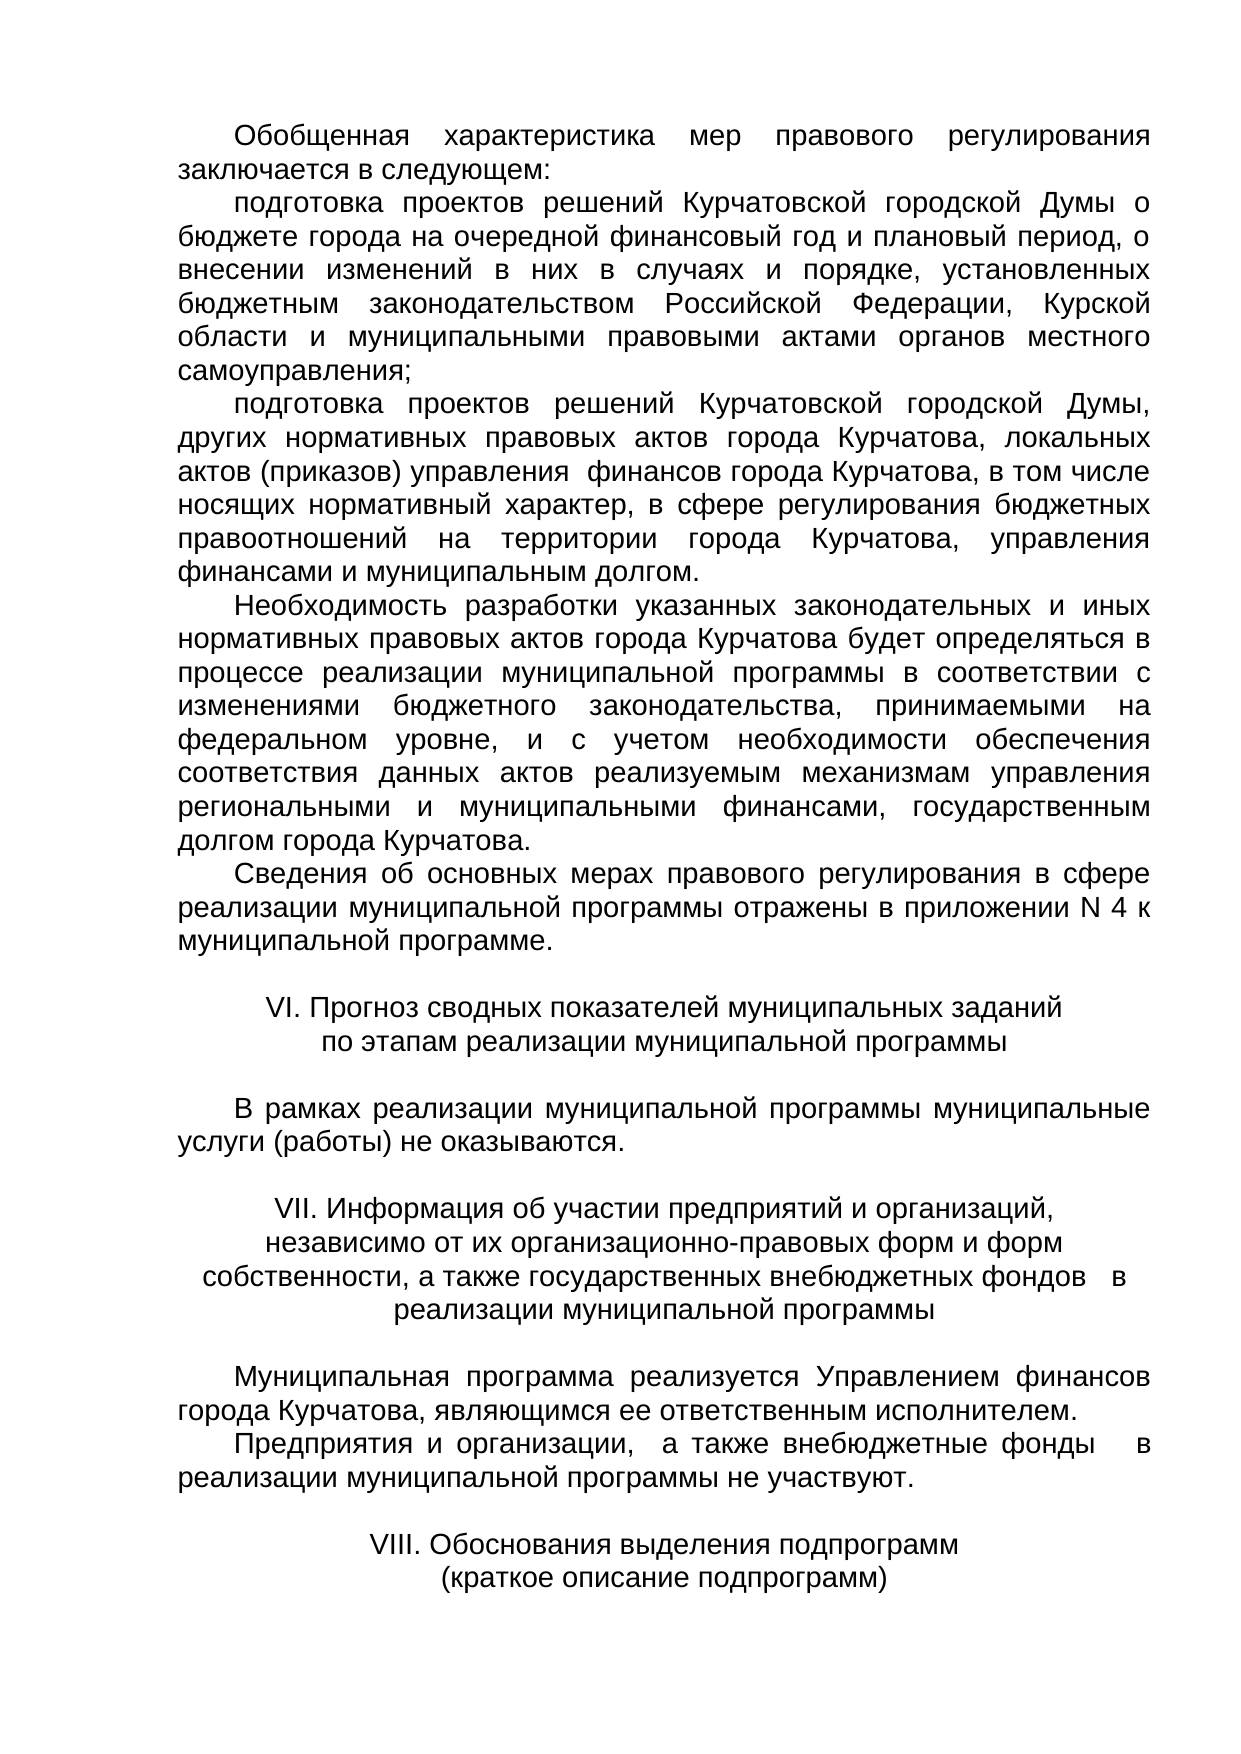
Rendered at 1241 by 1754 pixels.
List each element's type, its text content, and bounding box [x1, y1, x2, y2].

text подготовка проектов решений Курчатовской городской Думы о бюджете города на очередной финансовый год и плановый период, о внесении изменений в них в случаях и порядке, установленных бюджетным законодательством Российской Федерации, Курской области и муниципальными правовыми актами органов местного самоуправления; [177, 185, 1152, 386]
text Муниципальная программа реализуется Управлением финансов города Курчатова, являющимся ее ответственным исполнителем. [177, 1359, 1152, 1426]
text Необходимость разработки указанных законодательных и иных нормативных правовых актов города Курчатова будет определяться в процессе реализации муниципальной программы в соответствии с изменениями бюджетного законодательства, принимаемыми на федеральном уровне, и с учетом необходимости обеспечения соответствия данных актов реализуемым механизмам управления региональными и муниципальными финансами, государственным долгом города Курчатова. [177, 588, 1152, 856]
text В рамках реализации муниципальной программы муниципальные услуги (работы) не оказываются. [177, 1091, 1152, 1158]
text Предприятия и организации, а также внебюджетные фонды в реализации муниципальной программы не участвуют. [177, 1426, 1152, 1493]
text Обобщенная характеристика мер правового регулирования заключается в следующем: [177, 118, 1152, 185]
text VIII. Обоснования выделения подпрограмм [177, 1527, 1152, 1560]
text независимо от их организационно-правовых форм и форм собственности, а также государственных внебюджетных фондов в реализации муниципальной программы [177, 1225, 1152, 1326]
text подготовка проектов решений Курчатовской городской Думы, других нормативных правовых актов города Курчатова, локальных актов (приказов) управления финансов города Курчатова, в том числе носящих нормативный характер, в сфере регулирования бюджетных правоотношений на территории города Курчатова, управления финансами и муниципальным долгом. [177, 386, 1152, 588]
text VI. Прогноз сводных показателей муниципальных заданий [177, 990, 1152, 1024]
text Сведения об основных мерах правового регулирования в сфере реализации муниципальной программы отражены в приложении N 4 к муниципальной программе. [177, 856, 1152, 957]
text по этапам реализации муниципальной программы [177, 1024, 1152, 1057]
text VII. Информация об участии предприятий и организаций, [177, 1191, 1152, 1225]
text (краткое описание подпрограмм) [177, 1560, 1152, 1594]
